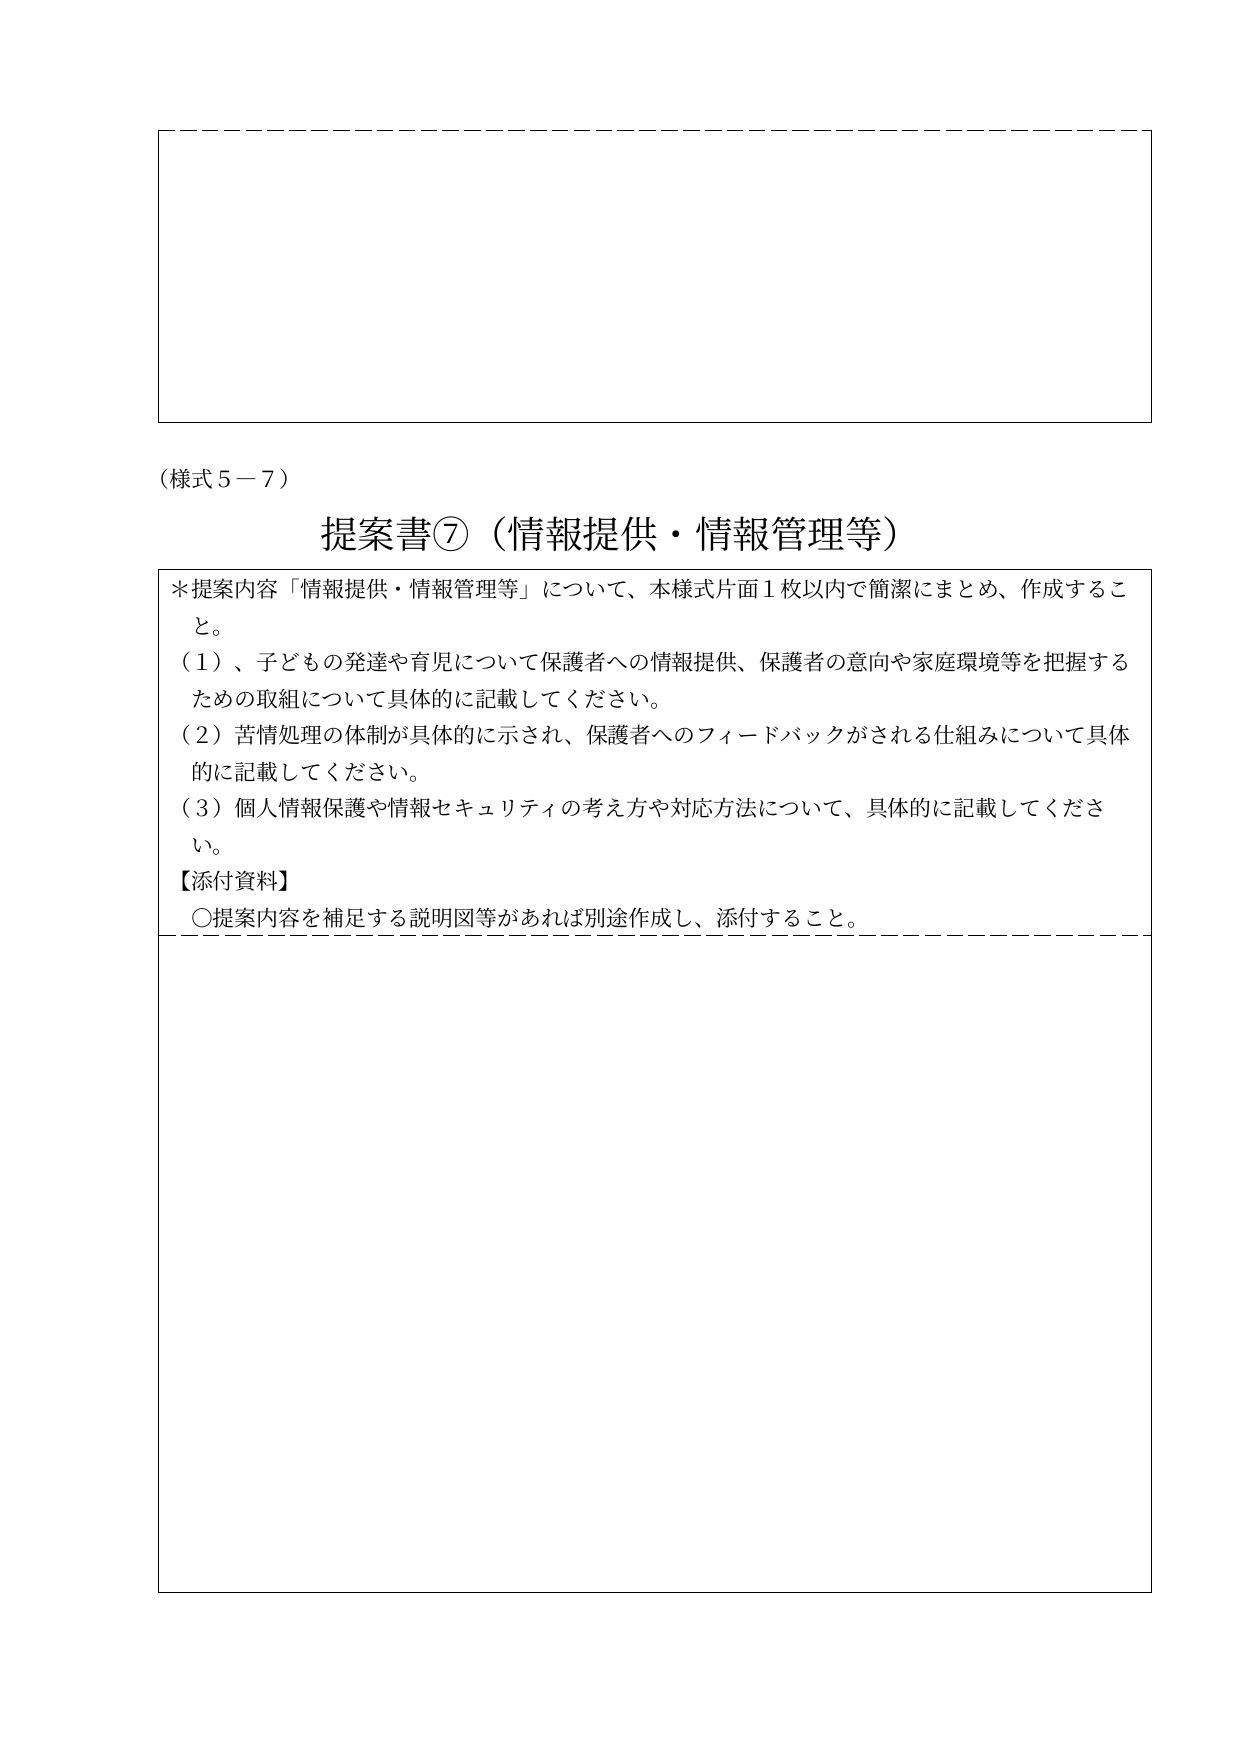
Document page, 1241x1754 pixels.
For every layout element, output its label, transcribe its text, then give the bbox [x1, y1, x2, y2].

table_cell [159, 935, 1151, 1592]
text 提案書⑦（情報提供・情報管理等） [148, 496, 1092, 569]
text （様式５―７） [148, 460, 1092, 496]
table_cell [159, 130, 1151, 422]
table_header ＊提案内容「情報提供・情報管理等」について、本様式片面１枚以内で簡潔にまとめ、作成すること。 （１）、子どもの発達や育児について保護者への情報提供、保護者の意向や家庭環境等を把握するための取組について具体的に記載してください。 （２）苦情処理の体制が具体的に示され、保護者へのフィードバックがされる仕組みについて具体的に記載してください。 （３）個人情報保護や情報セキュリティの考え方や対応方法について、具体的に記載してください。 【添付資料】 ○提案内容を補足する説明図等があれば別途作成し、添付すること。 [159, 570, 1151, 935]
